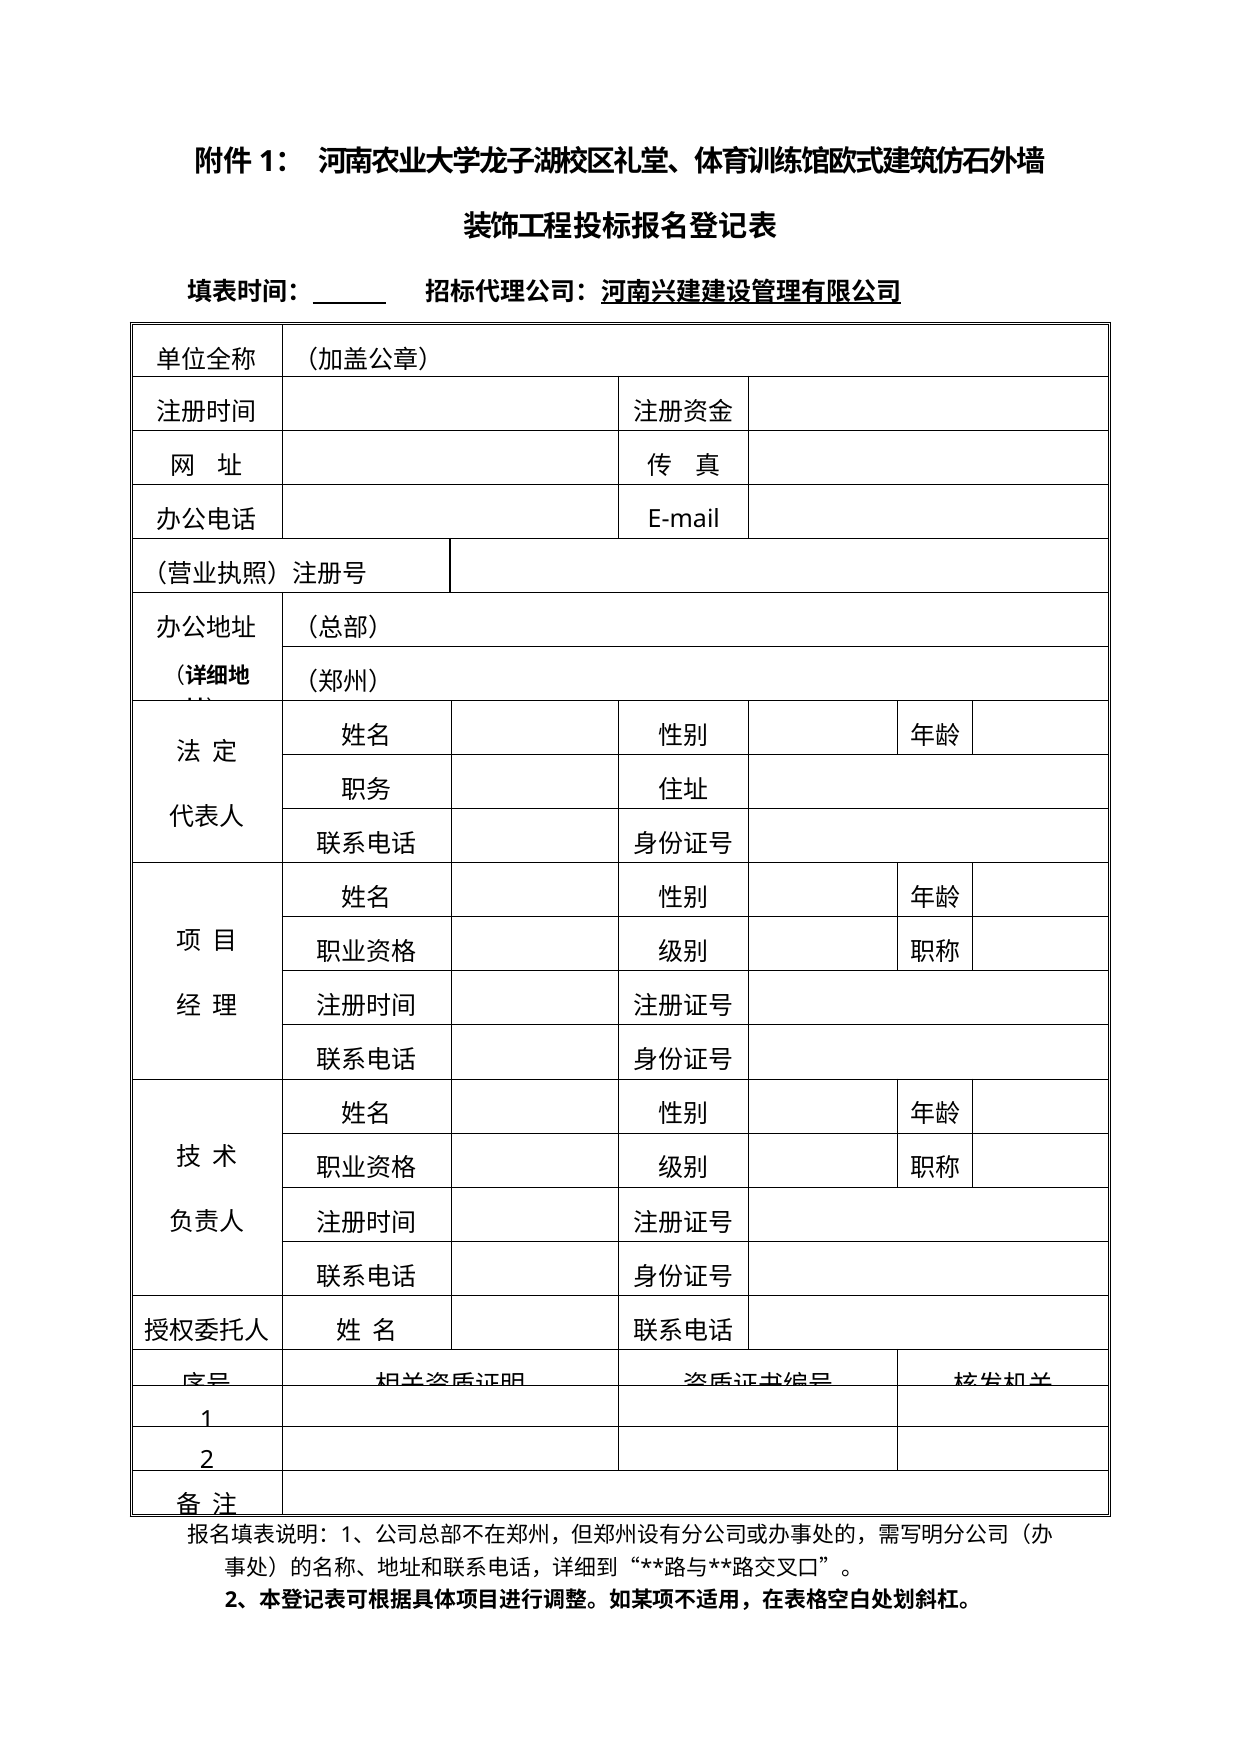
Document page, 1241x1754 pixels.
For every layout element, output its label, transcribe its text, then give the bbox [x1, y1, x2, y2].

table_cell [973, 1080, 1108, 1132]
table_cell [452, 1188, 618, 1241]
table_cell 身份证号 [619, 809, 748, 862]
text 2、本登记表可根据具体项目进行调整。如某项不适用，在表格空白处划斜杠。 [224, 1582, 1053, 1614]
table_cell [973, 863, 1108, 916]
table_cell [452, 863, 618, 916]
table_cell [283, 431, 618, 484]
table_cell 职务 [283, 755, 451, 808]
table_cell 核发机关 [898, 1350, 1108, 1385]
table_cell 性别 [619, 701, 748, 754]
table_cell 注册证号 [619, 1188, 748, 1241]
table_cell 注册证号 [619, 971, 748, 1024]
table_cell （营业执照）注册号 [133, 539, 449, 592]
table_cell [283, 1386, 618, 1426]
table_cell [749, 755, 1108, 808]
table_cell E-mail [619, 485, 748, 538]
table_cell [749, 1080, 897, 1132]
table_cell 注册资金 [619, 377, 748, 430]
table_cell [749, 1296, 1108, 1349]
table_cell [283, 377, 618, 430]
table_cell 授权委托人 [133, 1296, 282, 1349]
table_cell [452, 1025, 618, 1078]
table_cell 职业资格 [283, 917, 451, 970]
text 报名填表说明：1、公司总部不在郑州，但郑州设有分公司或办事处的，需写明分公司（办事处）的名称、地址和联系电话，详细到“**路与**路交叉口”。 [187, 1517, 1053, 1582]
table_cell 年龄 [898, 701, 972, 754]
table_cell [749, 1025, 1108, 1078]
table_cell [452, 1080, 618, 1132]
table_cell 联系电话 [283, 1025, 451, 1078]
table_cell 法 定 代表人 [133, 701, 282, 862]
text 填表时间： 招标代理公司：河南兴建建设管理有限公司 [187, 257, 1053, 322]
table_cell 职业资格 [283, 1134, 451, 1187]
table_cell 年龄 [898, 863, 972, 916]
table_cell 联系电话 [283, 809, 451, 862]
table_cell 姓名 [283, 863, 451, 916]
table_cell 身份证号 [619, 1025, 748, 1078]
table_cell [749, 809, 1108, 862]
table_cell 注册时间 [283, 971, 451, 1024]
table_cell 技 术 负责人 [133, 1080, 282, 1295]
table_cell [749, 917, 897, 970]
text 附件1： 河南农业大学龙子湖校区礼堂、体育训练馆欧式建筑仿石外墙装饰工程投标报名登记表 [187, 127, 1053, 257]
table_cell 联系电话 [283, 1242, 451, 1295]
table_cell [749, 485, 1108, 538]
table_cell [452, 701, 618, 754]
table_cell 姓 名 [283, 1296, 451, 1349]
table_cell [749, 863, 897, 916]
table_cell 级别 [619, 1134, 748, 1187]
table_cell 职称 [898, 1134, 972, 1187]
table_cell [749, 377, 1108, 430]
table_cell 职称 [898, 917, 972, 970]
table_cell 姓名 [283, 701, 451, 754]
table_cell 资质证书编号 [619, 1350, 897, 1385]
table_cell [283, 485, 618, 538]
table_header 单位全称 [133, 325, 282, 376]
table_cell [452, 755, 618, 808]
table_cell 传 真 [619, 431, 748, 484]
table_cell 性别 [619, 1080, 748, 1132]
table_cell [749, 1134, 897, 1187]
table_cell 联系电话 [619, 1296, 748, 1349]
table_cell [749, 971, 1108, 1024]
table_cell （郑州） [283, 647, 1108, 700]
table_cell [452, 971, 618, 1024]
table_cell [452, 1242, 618, 1295]
table_cell 年龄 [898, 1080, 972, 1132]
table_cell [973, 701, 1108, 754]
table_cell [973, 917, 1108, 970]
table_cell [749, 431, 1108, 484]
table_cell [749, 701, 897, 754]
table_cell 办公电话 [133, 485, 282, 538]
table_cell 注册时间 [283, 1188, 451, 1241]
table_cell [898, 1427, 1108, 1469]
table_cell 住址 [619, 755, 748, 808]
table_cell [283, 1427, 618, 1469]
table_cell [452, 1296, 618, 1349]
table_cell [619, 1386, 897, 1426]
table_cell [619, 1427, 897, 1469]
table_cell [973, 1134, 1108, 1187]
table_cell 相关资质证明 [283, 1350, 618, 1385]
table_header （加盖公章） [283, 325, 1108, 376]
table_cell [452, 1134, 618, 1187]
table_cell 2 [133, 1427, 282, 1469]
table_cell 级别 [619, 917, 748, 970]
table_cell [283, 1471, 1108, 1514]
table_cell [749, 1242, 1108, 1295]
table_cell 序号 [133, 1350, 282, 1385]
table_cell 网 址 [133, 431, 282, 484]
table_cell 注册时间 [133, 377, 282, 430]
table_cell [452, 917, 618, 970]
table_cell 身份证号 [619, 1242, 748, 1295]
table_cell 办公地址（详细地址） [133, 593, 282, 700]
table_cell [451, 539, 1108, 592]
table_cell （总部） [283, 593, 1108, 646]
table_cell 姓名 [283, 1080, 451, 1132]
table_cell [452, 809, 618, 862]
table_cell [749, 1188, 1108, 1241]
table_cell [898, 1386, 1108, 1426]
table_cell 备 注 [133, 1471, 282, 1514]
table_cell 1 [133, 1386, 282, 1426]
table_cell 项 目 经 理 [133, 863, 282, 1078]
table_cell 性别 [619, 863, 748, 916]
